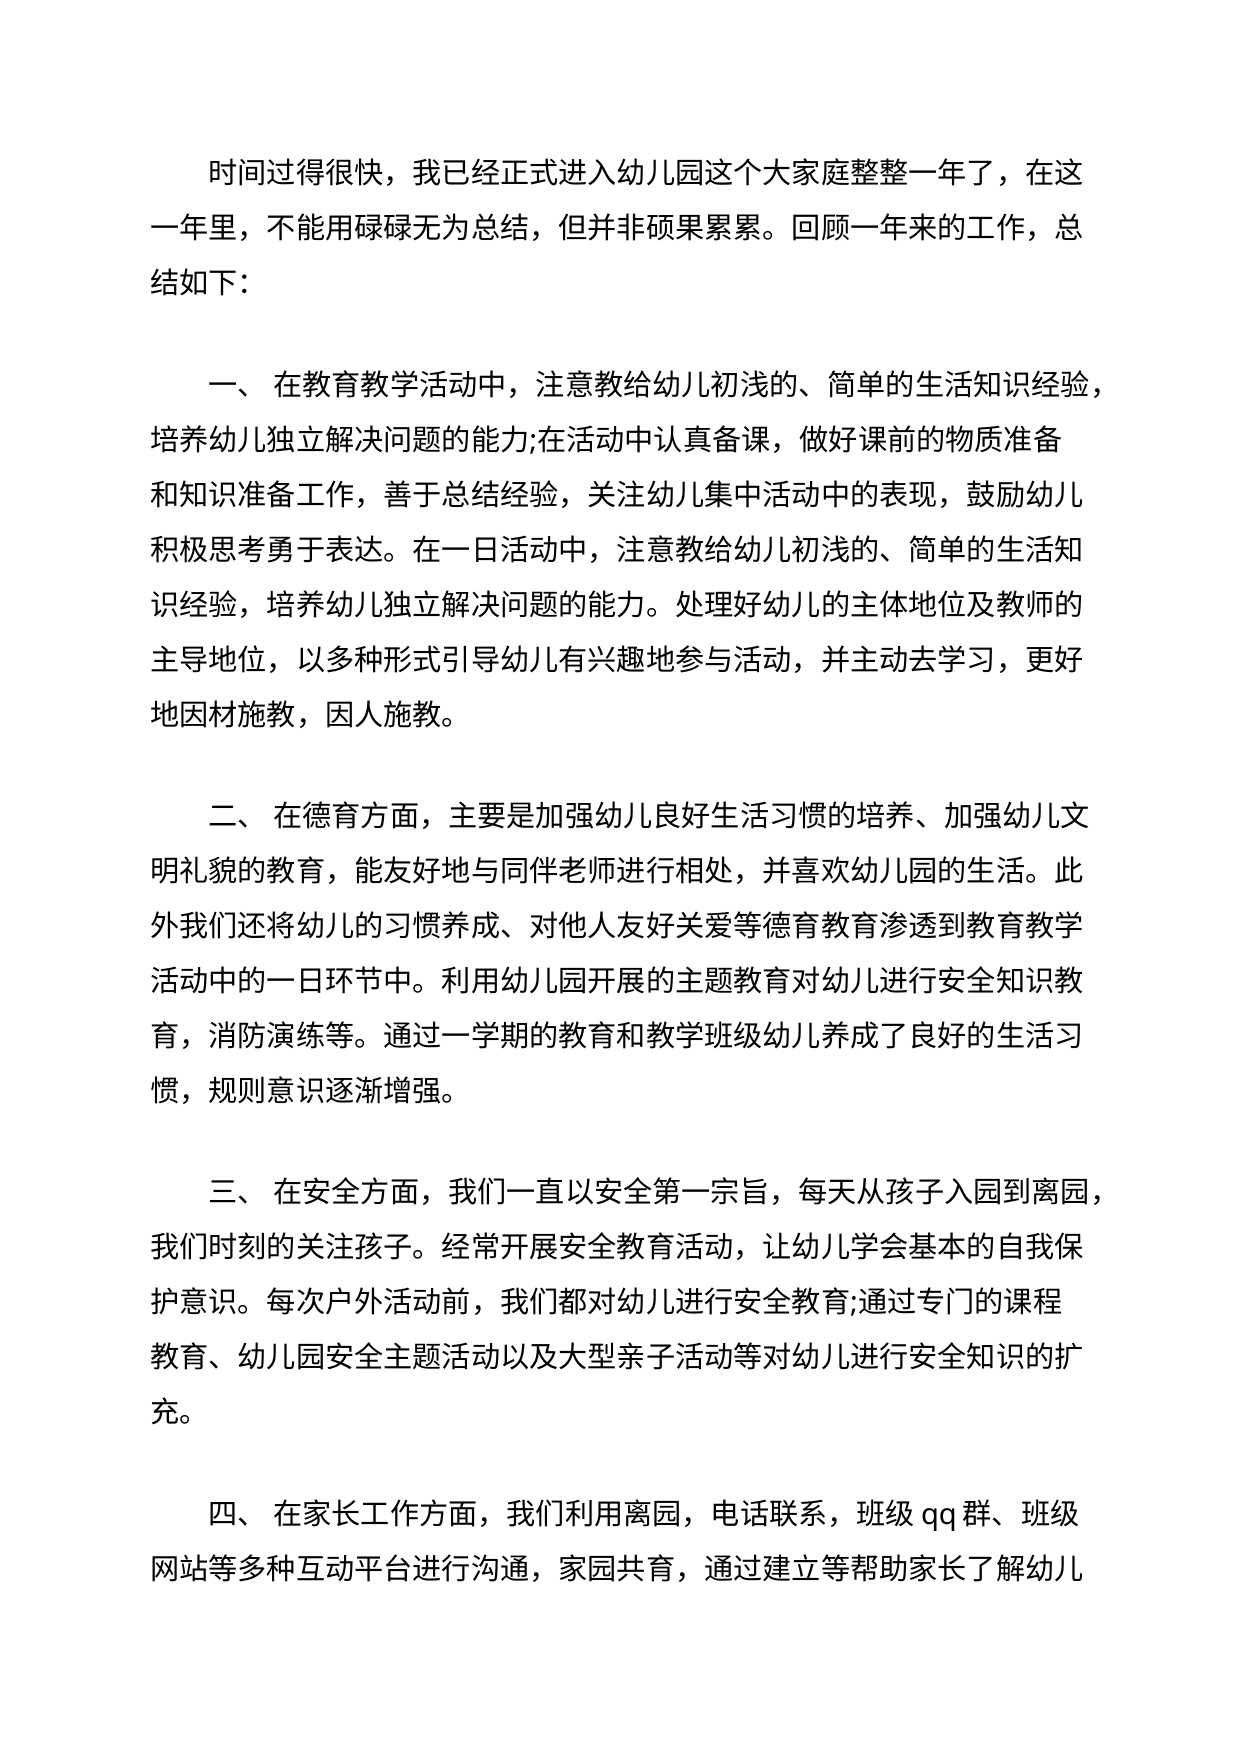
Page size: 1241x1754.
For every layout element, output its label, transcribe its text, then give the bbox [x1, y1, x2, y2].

text 一、 在教育教学活动中，注意教给幼儿初浅的、简单的生活知识经验，培养幼儿独立解决问题的能力;在活动中认真备课，做好课前的物质准备和知识准备工作，善于总结经验，关注幼儿集中活动中的表现，鼓励幼儿积极思考勇于表达。在一日活动中，注意教给幼儿初浅的、简单的生活知识经验，培养幼儿独立解决问题的能力。处理好幼儿的主体地位及教师的主导地位，以多种形式引导幼儿有兴趣地参与活动，并主动去学习，更好地因材施教，因人施教。 [150, 362, 1090, 733]
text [150, 1491, 1090, 1588]
text 二、 在德育方面，主要是加强幼儿良好生活习惯的培养、加强幼儿文明礼貌的教育，能友好地与同伴老师进行相处，并喜欢幼儿园的生活。此外我们还将幼儿的习惯养成、对他人友好关爱等德育教育渗透到教育教学活动中的一日环节中。利用幼儿园开展的主题教育对幼儿进行安全知识教育，消防演练等。通过一学期的教育和教学班级幼儿养成了良好的生活习惯，规则意识逐渐增强。 [150, 793, 1090, 1109]
text 三、 在安全方面，我们一直以安全第一宗旨，每天从孩子入园到离园，我们时刻的关注孩子。经常开展安全教育活动，让幼儿学会基本的自我保护意识。每次户外活动前，我们都对幼儿进行安全教育;通过专门的课程教育、幼儿园安全主题活动以及大型亲子活动等对幼儿进行安全知识的扩充。 [150, 1169, 1090, 1431]
text 时间过得很快，我已经正式进入幼儿园这个大家庭整整一年了，在这一年里，不能用碌碌无为总结，但并非硕果累累。回顾一年来的工作，总结如下： [150, 150, 1090, 302]
